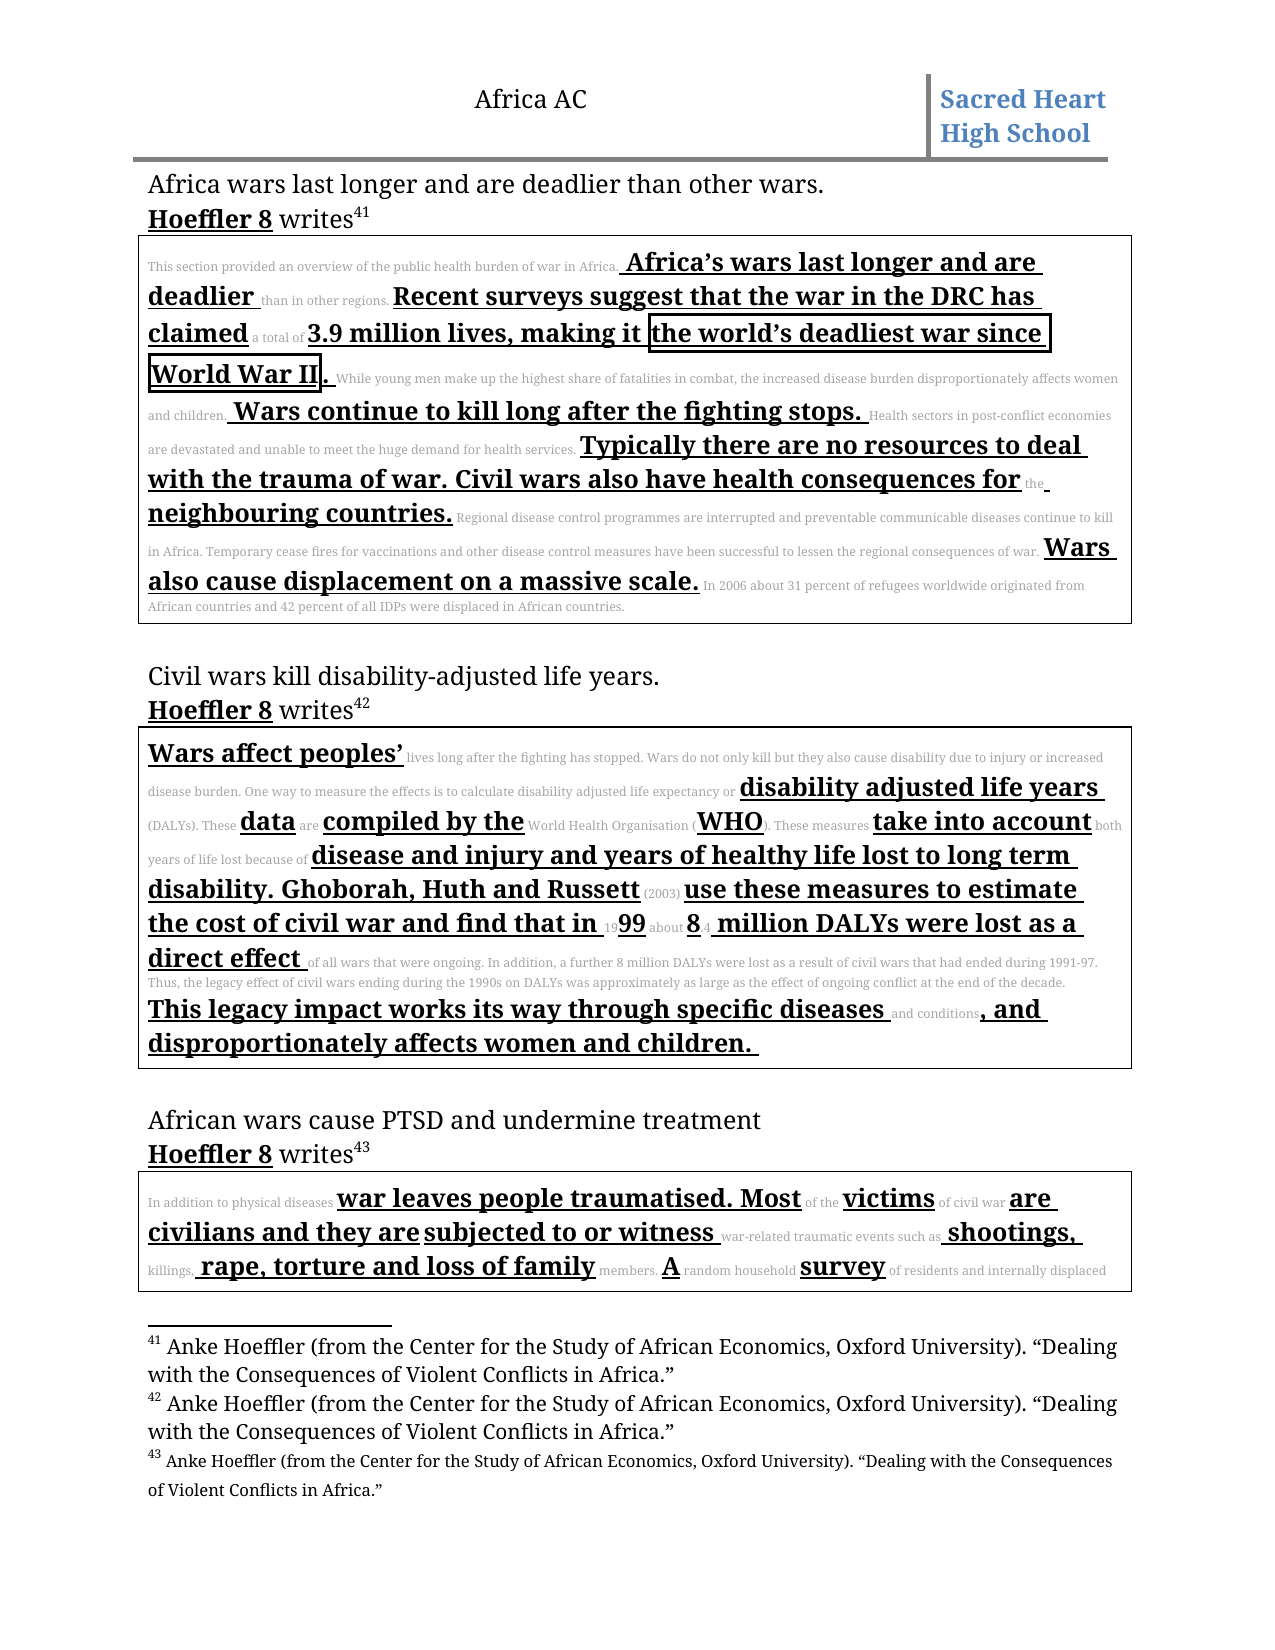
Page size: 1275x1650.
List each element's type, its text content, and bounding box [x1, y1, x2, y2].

text This section provided an overview of the public health burden of war in Africa. Africa’s wars last longer and are deadlier than in other regions. Recent surveys suggest that the war in the DRC has claimed a total of 3.9 million lives, making it the world’s deadliest war since World War II. While young men make up the highest share of fatalities in combat, the increased disease burden disproportionately affects women and children. Wars continue to kill long after the fighting stops. Health sectors in post-conflict economies are devastated and unable to meet the huge demand for health services. Typically there are no resources to deal with the trauma of war. Civil wars also have health consequences for the neighbouring countries. Regional disease control programmes are interrupted and preventable communicable diseases continue to kill in Africa. Temporary cease fires for vaccinations and other disease control measures have been successful to lessen the regional consequences of war. Wars also cause displacement on a massive scale. In 2006 about 31 percent of refugees worldwide originated from African countries and 42 percent of all IDPs were displaced in African countries. [139, 236, 1131, 623]
text Africa wars last longer and are deadlier than other wars. [148, 167, 1122, 201]
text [139, 1172, 1131, 1291]
text Civil wars kill disability-adjusted life years. [148, 658, 1122, 692]
text Hoeffler 8 writes [148, 201, 1122, 235]
text Wars affect peoples’ lives long after the fighting has stopped. Wars do not only kill but they also cause disability due to injury or increased disease burden. One way to measure the effects is to calculate disability adjusted life expectancy or disability adjusted life years (DALYs). These data are compiled by the World Health Organisation (WHO). These measures take into account both years of life lost because of disease and injury and years of healthy life lost to long term disability. Ghoborah, Huth and Russett (2003) use these measures to estimate the cost of civil war and find that in 1999 about 8.4 million DALYs were lost as a direct effect of all wars that were ongoing. In addition, a further 8 million DALYs were lost as a result of civil wars that had ended during 1991-97. Thus, the legacy effect of civil wars ending during the 1990s on DALYs was approximately as large as the effect of ongoing conflict at the end of the decade. This legacy impact works its way through specific diseases and conditions, and disproportionately affects women and children. [139, 728, 1131, 1068]
text Hoeffler 8 writes [148, 692, 1122, 726]
text Hoeffler 8 writes [148, 1137, 1122, 1171]
text African wars cause PTSD and undermine treatment [148, 1103, 1122, 1137]
